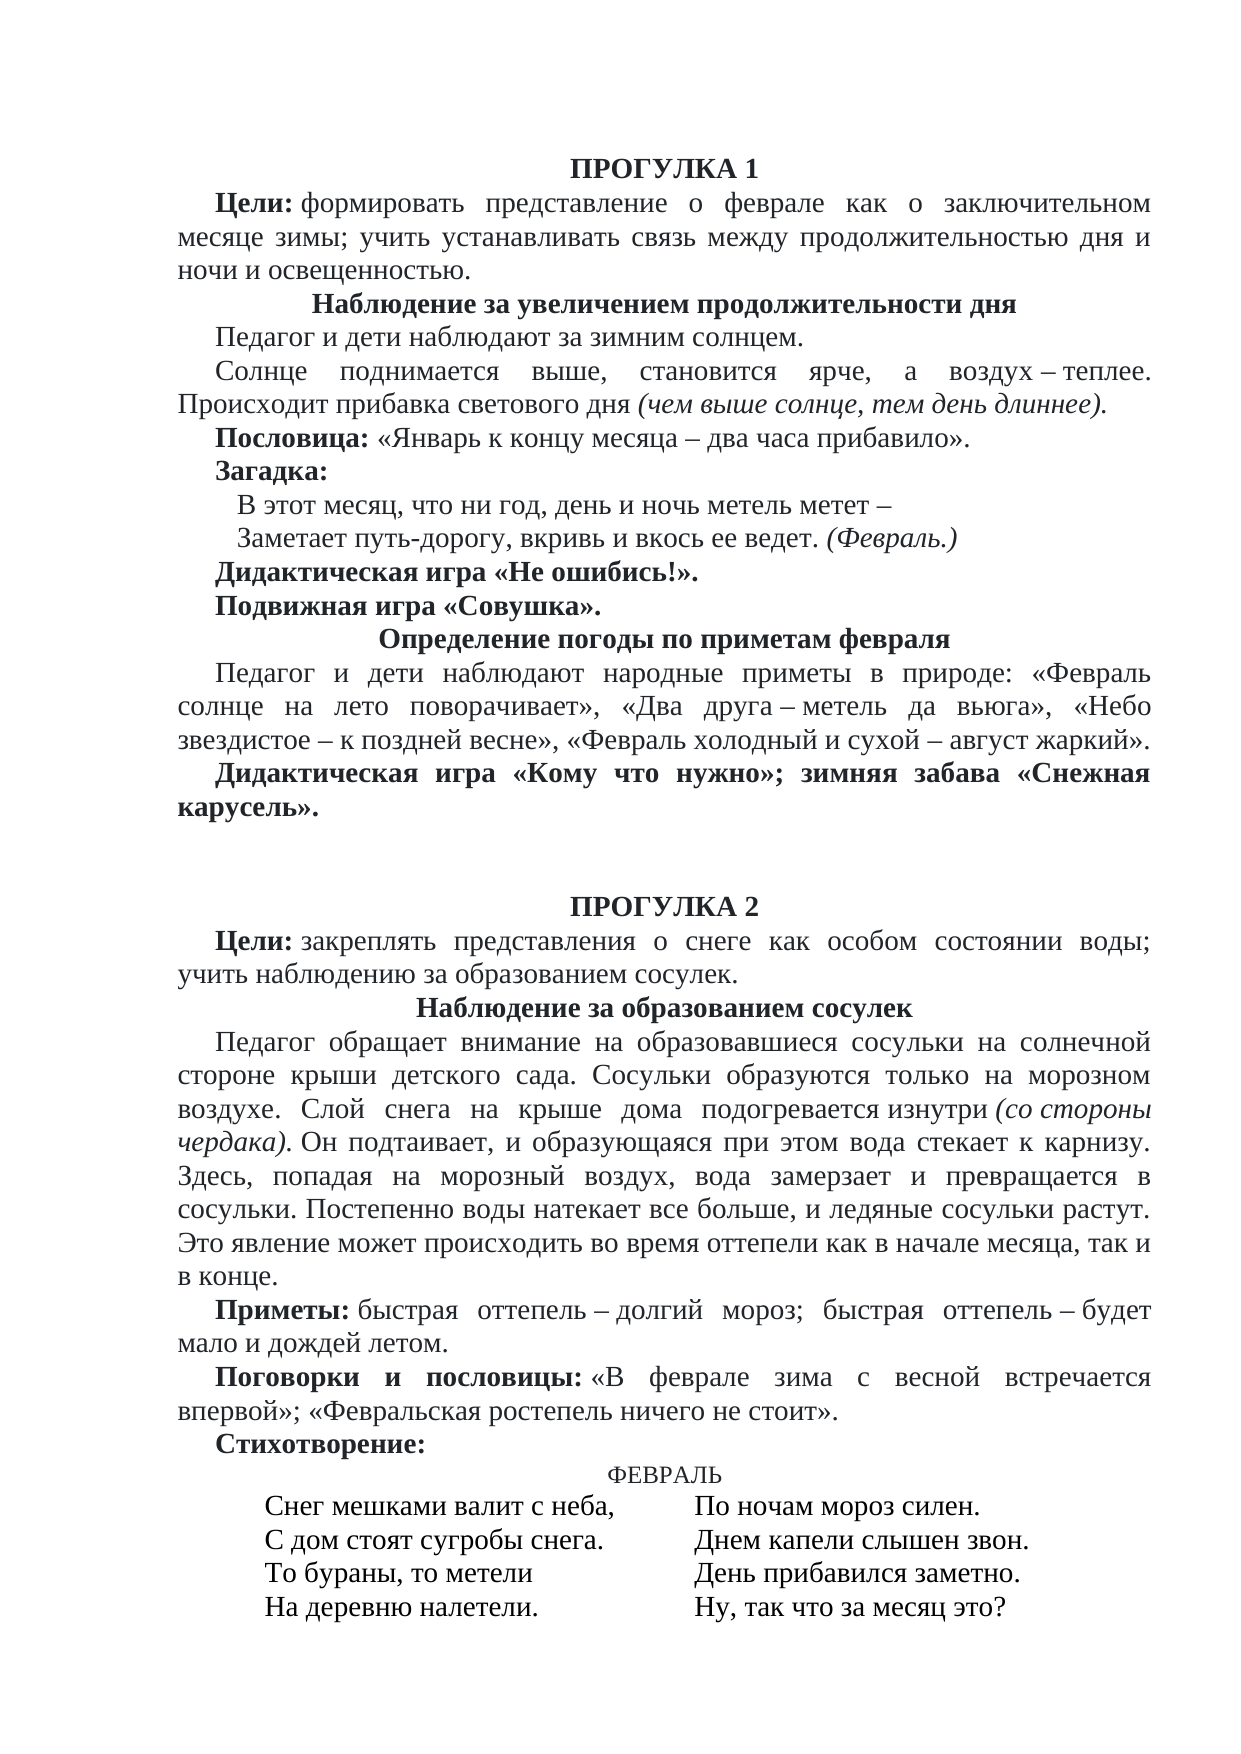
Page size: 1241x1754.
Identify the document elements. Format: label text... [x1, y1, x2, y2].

text Дидактическая игра «Кому что нужно»; зимняя забава «Снежная карусель». [177, 755, 1152, 822]
text Педагог обращает внимание на образовавшиеся сосульки на солнечной стороне крыши детского сада. Сосульки образуются только на морозном воздухе. Слой снега на крыше дома подогревается изнутри (со стороны чердака). Он подтаивает, и образующаяся при этом вода стекает к карнизу. Здесь, попадая на морозный воздух, вода замерзает и превращается в сосульки. Постепенно воды натекает все больше, и ледяные сосульки растут. Это явление может происходить во время оттепели как в начале месяца, так и в конце. [177, 1024, 1152, 1292]
text Наблюдение за образованием сосулек [177, 990, 1152, 1024]
text ПРОГУЛКА 2 [177, 889, 1152, 923]
text Приметы: быстрая оттепель – долгий мороз; быстрая оттепель – будет мало и дождей летом. [177, 1292, 1152, 1359]
text Солнце поднимается выше, становится ярче, а воздух – теплее. Происходит прибавка светового дня (чем выше солнце, тем день длиннее). [177, 353, 1152, 420]
text Стихотворение: [177, 1426, 1152, 1460]
text Цели: закреплять представления о снеге как особом состоянии воды; учить наблюдению за образованием сосулек. [177, 923, 1152, 990]
text Определение погоды по приметам февраля [177, 621, 1152, 655]
table_header По ночам мороз силен. Днем капели слышен звон. День прибавился заметно. Ну, так что за месяц это? [664, 1489, 1094, 1623]
text ПРОГУЛКА 1 [177, 152, 1152, 185]
text Дидактическая игра «Не ошибись!». [177, 554, 1152, 588]
text ФЕВРАЛЬ [177, 1460, 1152, 1488]
text Педагог и дети наблюдают народные приметы в природе: «Февраль солнце на лето поворачивает», «Два друга – метель да вьюга», «Небо звездистое – к поздней весне», «Февраль холодный и сухой – август жаркий». [177, 655, 1152, 755]
text Цели: формировать представление о феврале как о заключительном месяце зимы; учить устанавливать связь между продолжительностью дня и ночи и освещенностью. [177, 185, 1152, 286]
text В этот месяц, что ни год, день и ночь метель метет – [177, 487, 1152, 521]
text Пословица: «Январь к концу месяца – два часа прибавило». [177, 420, 1152, 453]
text Заметает путь-дорогу, вкривь и вкось ее ведет. (Февраль.) [177, 521, 1152, 554]
text Наблюдение за увеличением продолжительности дня [177, 286, 1152, 319]
table_header Снег мешками валит с неба, С дом стоят сугробы снега. То бураны, то метели На деревню налетели. [235, 1489, 664, 1623]
text Подвижная игра «Совушка». [177, 588, 1152, 621]
text Загадка: [177, 453, 1152, 487]
text Поговорки и пословицы: «В феврале зима с весной встречается впервой»; «Февральская ростепель ничего не стоит». [177, 1359, 1152, 1426]
text Педагог и дети наблюдают за зимним солнцем. [177, 319, 1152, 353]
